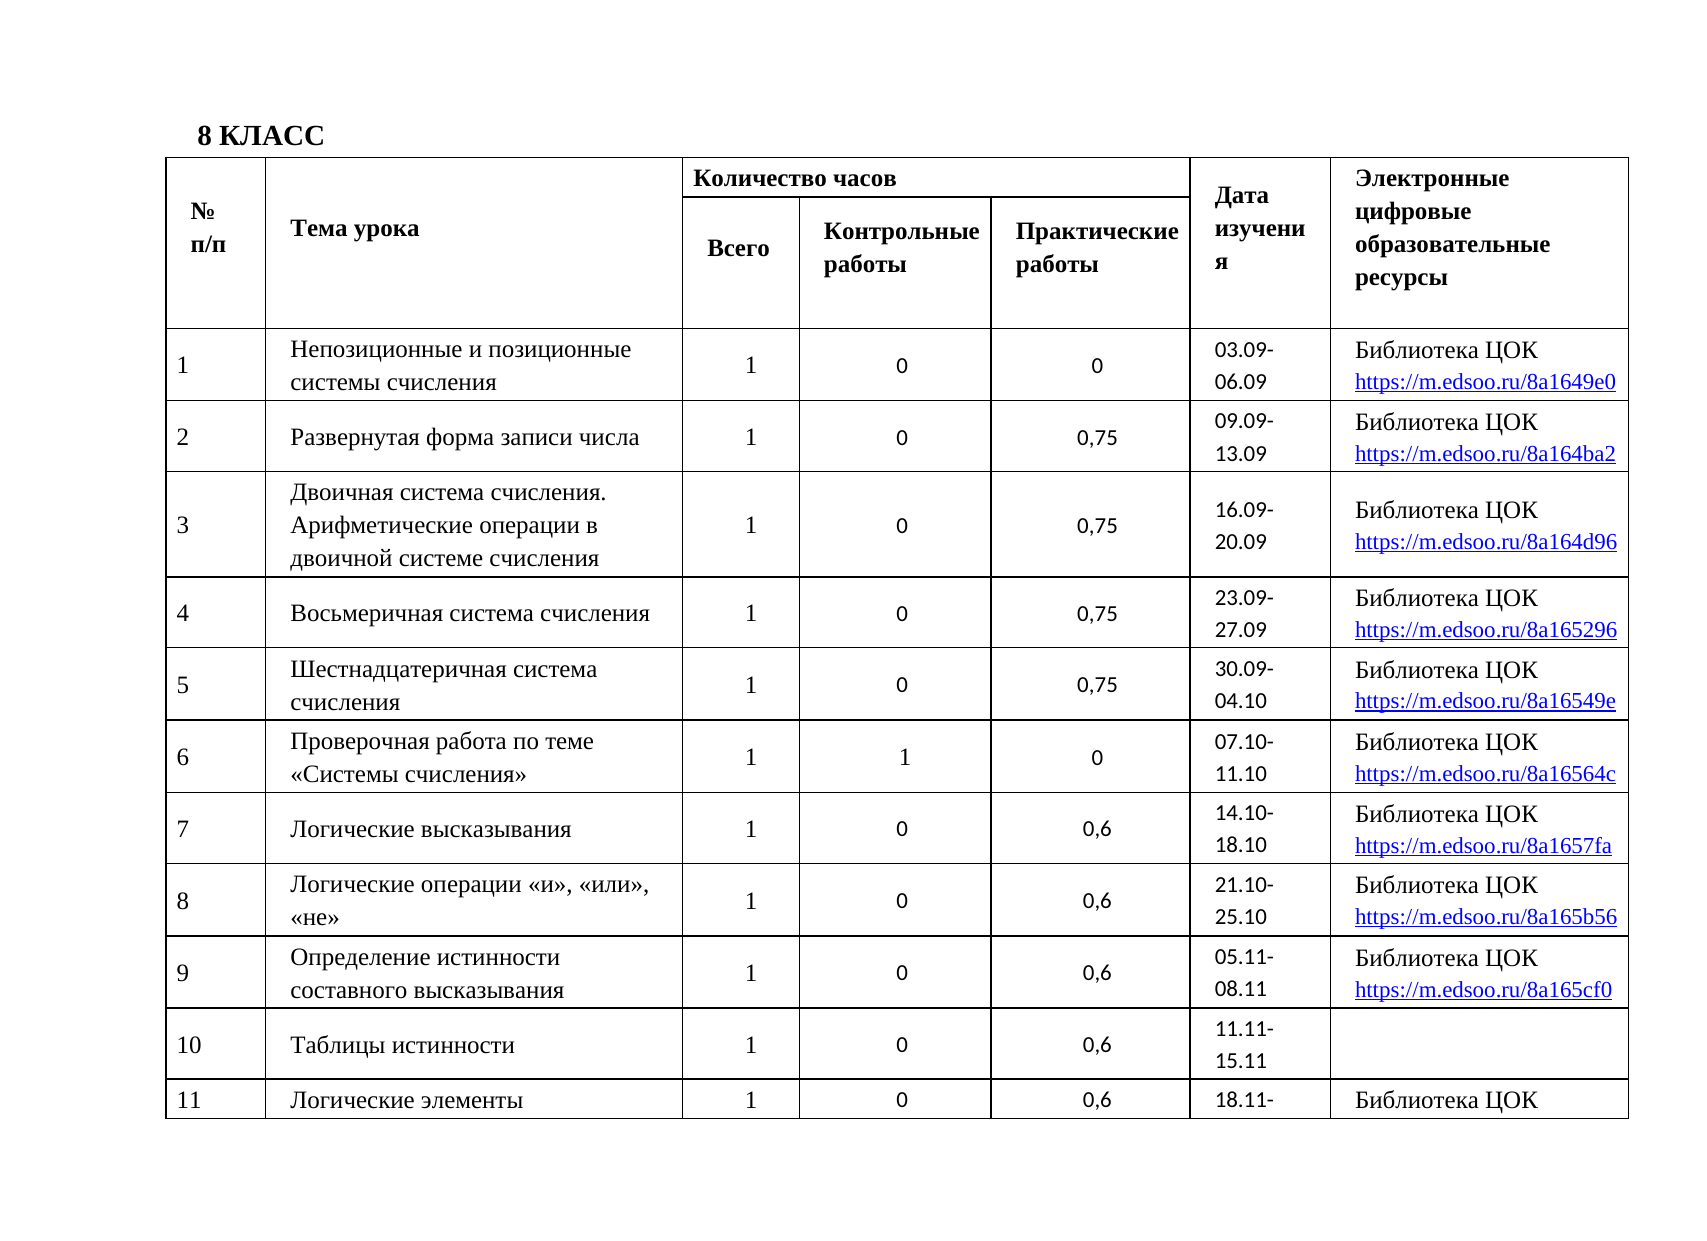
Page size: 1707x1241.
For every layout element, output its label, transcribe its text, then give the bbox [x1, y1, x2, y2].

table_cell 4 [167, 578, 265, 647]
table_cell Практические работы [992, 198, 1189, 327]
table_cell 2 [167, 401, 265, 471]
table_cell 0,6 [992, 793, 1189, 862]
table_cell Логические элементы [266, 1080, 682, 1117]
table_cell 0 [800, 648, 990, 719]
table_cell 1 [683, 721, 799, 792]
table_cell 16.09-20.09 [1191, 472, 1330, 576]
table_cell 9 [167, 937, 265, 1007]
table_cell Двоичная система счисления. Арифметические операции в двоичной системе счисления [266, 472, 682, 576]
table_cell 7 [167, 793, 265, 862]
table_cell 1 [683, 1080, 799, 1117]
table_cell 18.11-22.11 [1191, 1080, 1330, 1117]
table_cell Логические операции «и», «или», «не» [266, 864, 682, 935]
table_cell 1 [683, 1009, 799, 1078]
table_cell 1 [683, 401, 799, 471]
table_cell 07.10-11.10 [1191, 721, 1330, 792]
table_cell Развернутая форма записи числа [266, 401, 682, 471]
table_cell 09.09-13.09 [1191, 401, 1330, 471]
table_cell 0,6 [992, 937, 1189, 1007]
table_cell 1 [683, 864, 799, 935]
table_cell 0,6 [992, 864, 1189, 935]
table_cell 0,75 [992, 648, 1189, 719]
table_cell 1 [683, 578, 799, 647]
table_cell 0,75 [992, 401, 1189, 471]
table_cell Библиотека ЦОК https://m.edsoo.ru/8a165cf0 [1331, 937, 1628, 1007]
table_cell Всего [683, 198, 799, 327]
table_cell 14.10-18.10 [1191, 793, 1330, 862]
table_cell 0 [800, 1080, 990, 1117]
table_header Электронные цифровые образовательные ресурсы [1331, 158, 1628, 327]
table_cell 0 [992, 329, 1189, 400]
table_cell 0,6 [992, 1009, 1189, 1078]
table_cell 21.10-25.10 [1191, 864, 1330, 935]
table_cell 11 [167, 1080, 265, 1117]
table_cell 0 [800, 578, 990, 647]
table_cell 0 [800, 864, 990, 935]
table_cell 5 [167, 648, 265, 719]
table_cell 1 [800, 721, 990, 792]
table_cell 1 [167, 329, 265, 400]
table_cell [1331, 1009, 1628, 1078]
table_cell 0 [800, 329, 990, 400]
table_cell 1 [683, 793, 799, 862]
table_cell Библиотека ЦОК https://m.edsoo.ru/8a16549e [1331, 648, 1628, 719]
table_cell 1 [683, 329, 799, 400]
table_cell Библиотека ЦОК https://m.edsoo.ru/8a164ba2 [1331, 401, 1628, 471]
table_cell Контрольные работы [800, 198, 990, 327]
table_cell 0 [800, 472, 990, 576]
table_cell Таблицы истинности [266, 1009, 682, 1078]
table_cell 0 [800, 937, 990, 1007]
table_cell Логические высказывания [266, 793, 682, 862]
table_cell 0 [800, 793, 990, 862]
table_cell Шестнадцатеричная система счисления [266, 648, 682, 719]
table_cell 11.11-15.11 [1191, 1009, 1330, 1078]
table_cell 0,6 [992, 1080, 1189, 1117]
table_cell 3 [167, 472, 265, 576]
table_cell 0 [992, 721, 1189, 792]
table_cell 1 [683, 648, 799, 719]
table_cell Проверочная работа по теме «Системы счисления» [266, 721, 682, 792]
table_cell 0 [800, 1009, 990, 1078]
table_cell 0,75 [992, 578, 1189, 647]
table_cell Библиотека ЦОК https://m.edsoo.ru/8a164d96 [1331, 472, 1628, 576]
table_cell Определение истинности составного высказывания [266, 937, 682, 1007]
table_cell 30.09-04.10 [1191, 648, 1330, 719]
table_cell Непозиционные и позиционные системы счисления [266, 329, 682, 400]
table_cell 0 [800, 401, 990, 471]
table_cell 23.09-27.09 [1191, 578, 1330, 647]
table_header № п/п [167, 158, 265, 327]
table_cell Восьмеричная система счисления [266, 578, 682, 647]
table_cell 1 [683, 472, 799, 576]
table_header Тема урока [266, 158, 682, 327]
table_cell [1331, 1080, 1628, 1117]
table_cell Библиотека ЦОК https://m.edsoo.ru/8a16564c [1331, 721, 1628, 792]
table_cell 10 [167, 1009, 265, 1078]
table_header Дата изучения [1191, 158, 1330, 327]
table_cell Библиотека ЦОК https://m.edsoo.ru/8a165b56 [1331, 864, 1628, 935]
table_cell 6 [167, 721, 265, 792]
table_cell 1 [683, 937, 799, 1007]
table_cell 05.11-08.11 [1191, 937, 1330, 1007]
table_header Количество часов [683, 158, 1189, 196]
table_cell 8 [167, 864, 265, 935]
table_cell Библиотека ЦОК https://m.edsoo.ru/8a1649e0 [1331, 329, 1628, 400]
text 8 КЛАСС [190, 118, 1618, 152]
table_cell Библиотека ЦОК https://m.edsoo.ru/8a165296 [1331, 578, 1628, 647]
table_cell 0,75 [992, 472, 1189, 576]
table_cell 03.09-06.09 [1191, 329, 1330, 400]
table_cell Библиотека ЦОК https://m.edsoo.ru/8a1657fa [1331, 793, 1628, 862]
